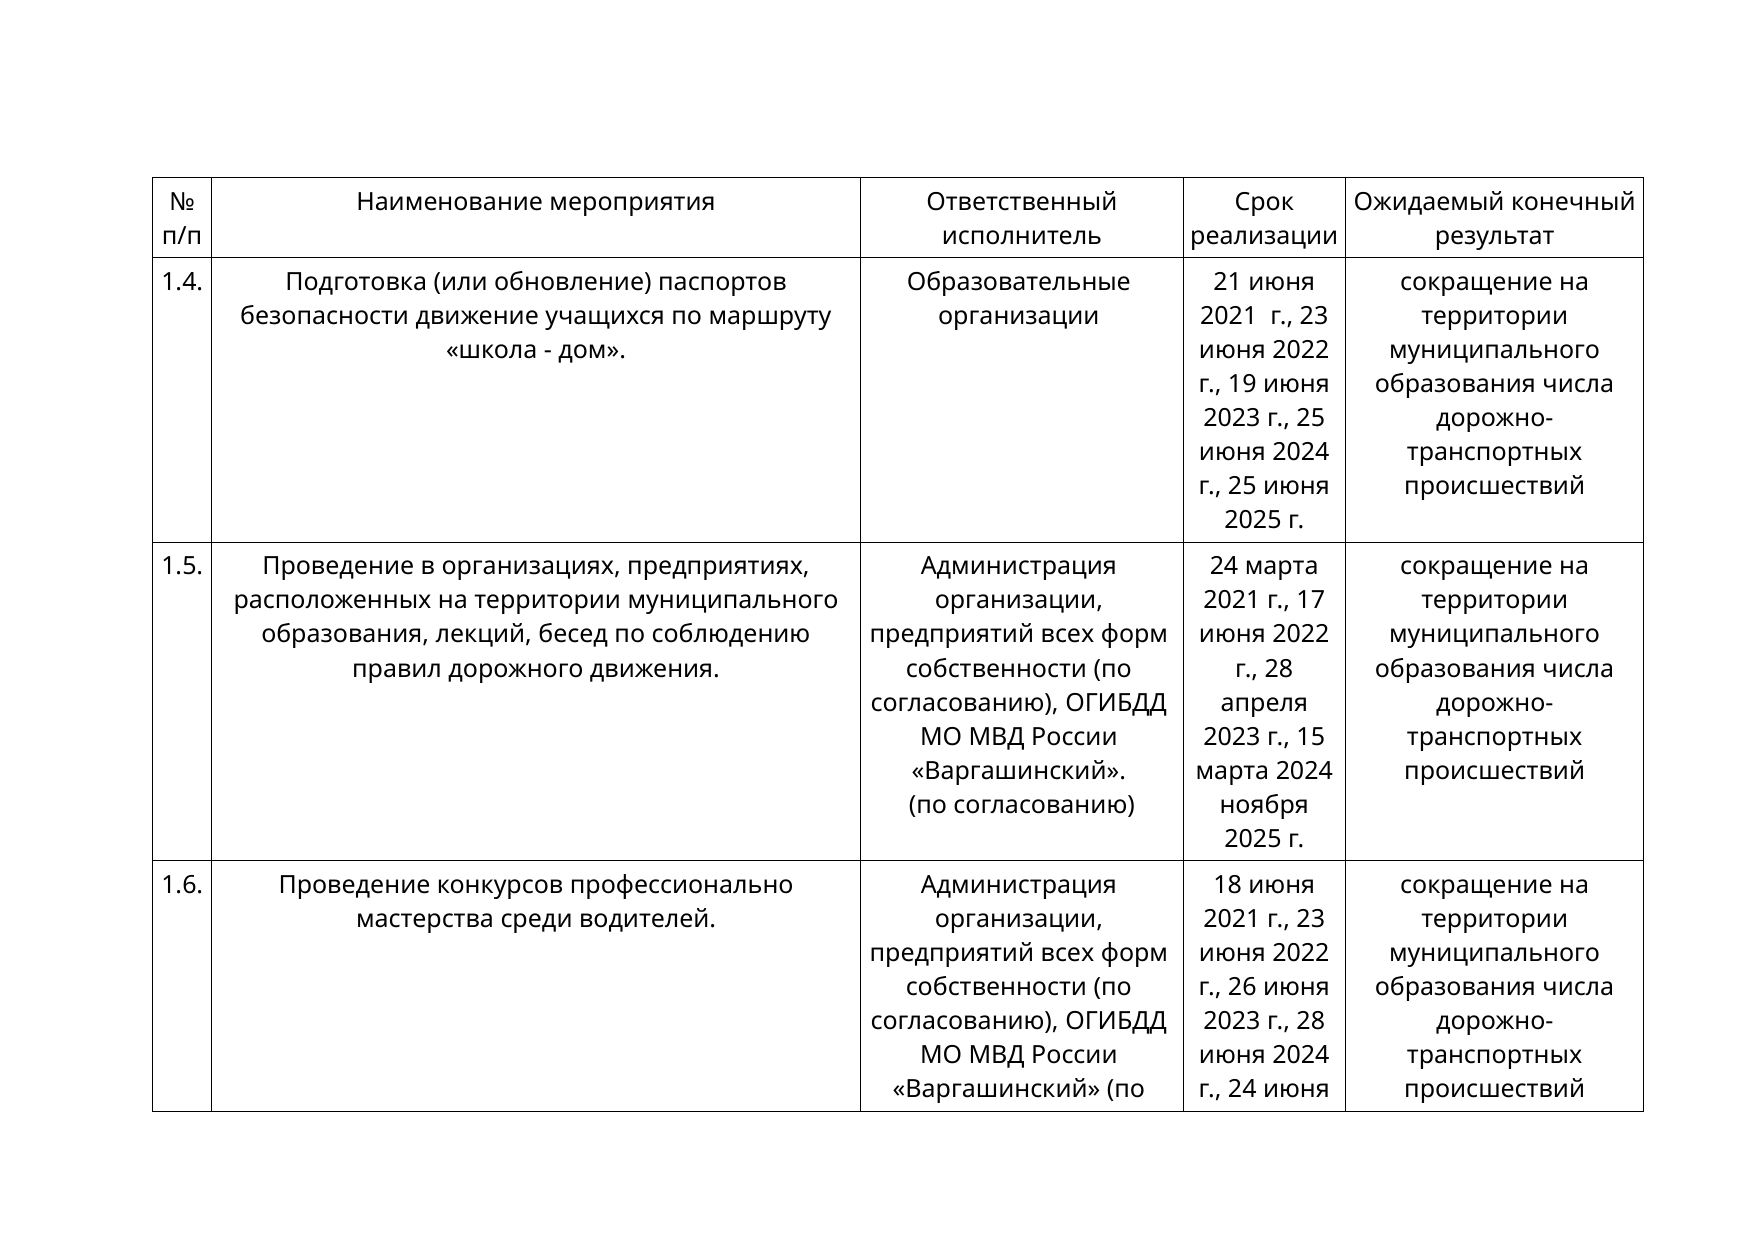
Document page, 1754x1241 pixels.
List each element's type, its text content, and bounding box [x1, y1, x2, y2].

table_cell Проведение в организациях, предприятиях, расположенных на территории муниципального образования, лекций, бесед по соблюдению правил дорожного движения. [212, 543, 860, 860]
table_cell 24 марта 2021 г., 17 июня 2022 г., 28 апреля 2023 г., 15 марта 2024 ноября 2025 г. [1184, 543, 1345, 860]
table_header Срок реализации [1184, 178, 1345, 257]
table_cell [861, 861, 1183, 1111]
table_cell Подготовка (или обновление) паспортов безопасности движение учащихся по маршруту «школа - дом». [212, 258, 860, 542]
table_header Ожидаемый конечный результат [1346, 178, 1643, 257]
table_cell Администрация организации, предприятий всех форм собственности (по согласованию), ОГИБДД МО МВД России «Варгашинский». (по согласованию) [861, 543, 1183, 860]
table_header № п/п [153, 178, 211, 257]
table_cell 21 июня 2021 г., 23 июня 2022 г., 19 июня 2023 г., 25 июня 2024 г., 25 июня 2025 г. [1184, 258, 1345, 542]
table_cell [1346, 258, 1643, 542]
table_cell 1.4. [153, 258, 211, 542]
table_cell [1184, 861, 1345, 1111]
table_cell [1346, 861, 1643, 1111]
table_cell 1.6. [153, 861, 211, 1111]
table_cell сокращение на территории муниципального образования числа дорожно-транспортных происшествий [1346, 543, 1643, 860]
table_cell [212, 861, 860, 1111]
table_cell Образовательные организации [861, 258, 1183, 542]
table_cell 1.5. [153, 543, 211, 860]
table_header Ответственный исполнитель [861, 178, 1183, 257]
table_header Наименование мероприятия [212, 178, 860, 257]
